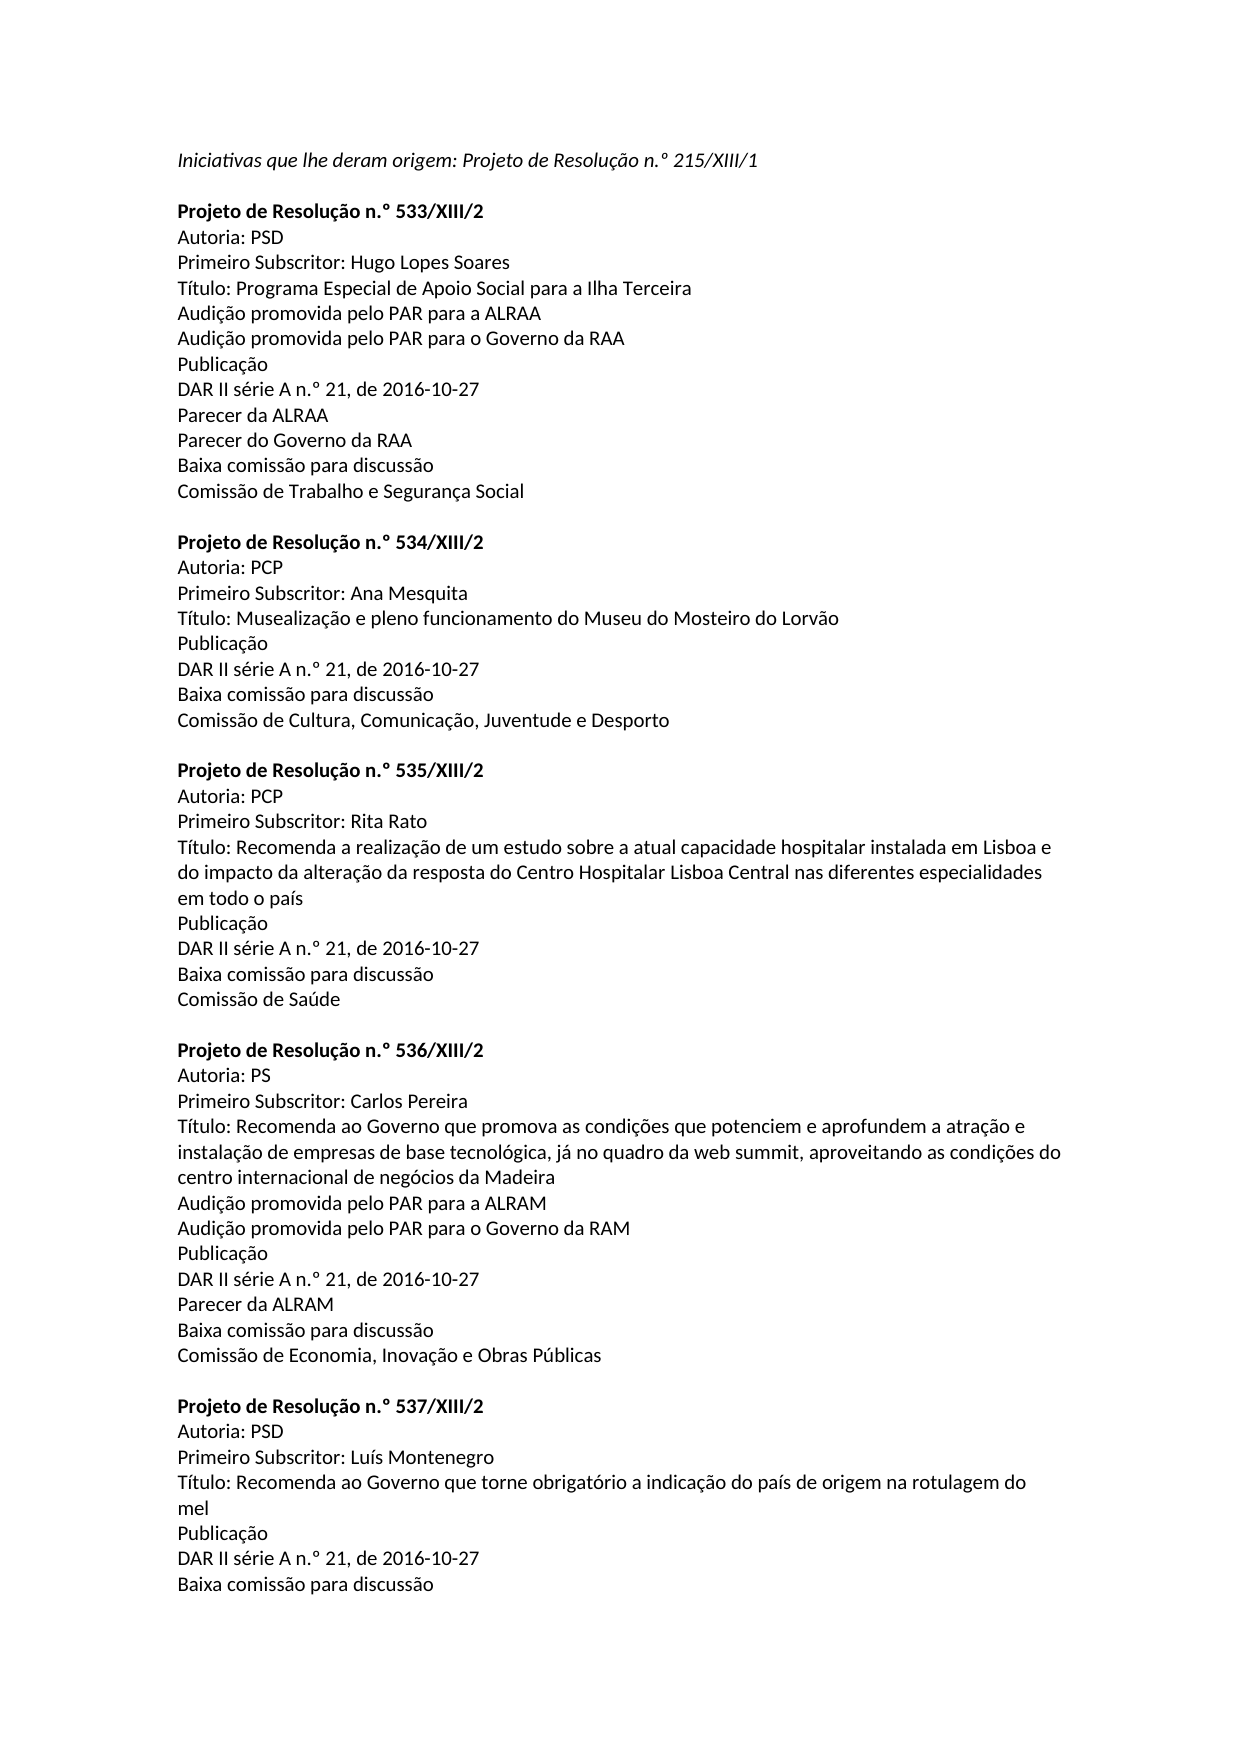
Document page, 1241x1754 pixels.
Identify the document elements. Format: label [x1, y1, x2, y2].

text [177, 148, 1063, 1596]
